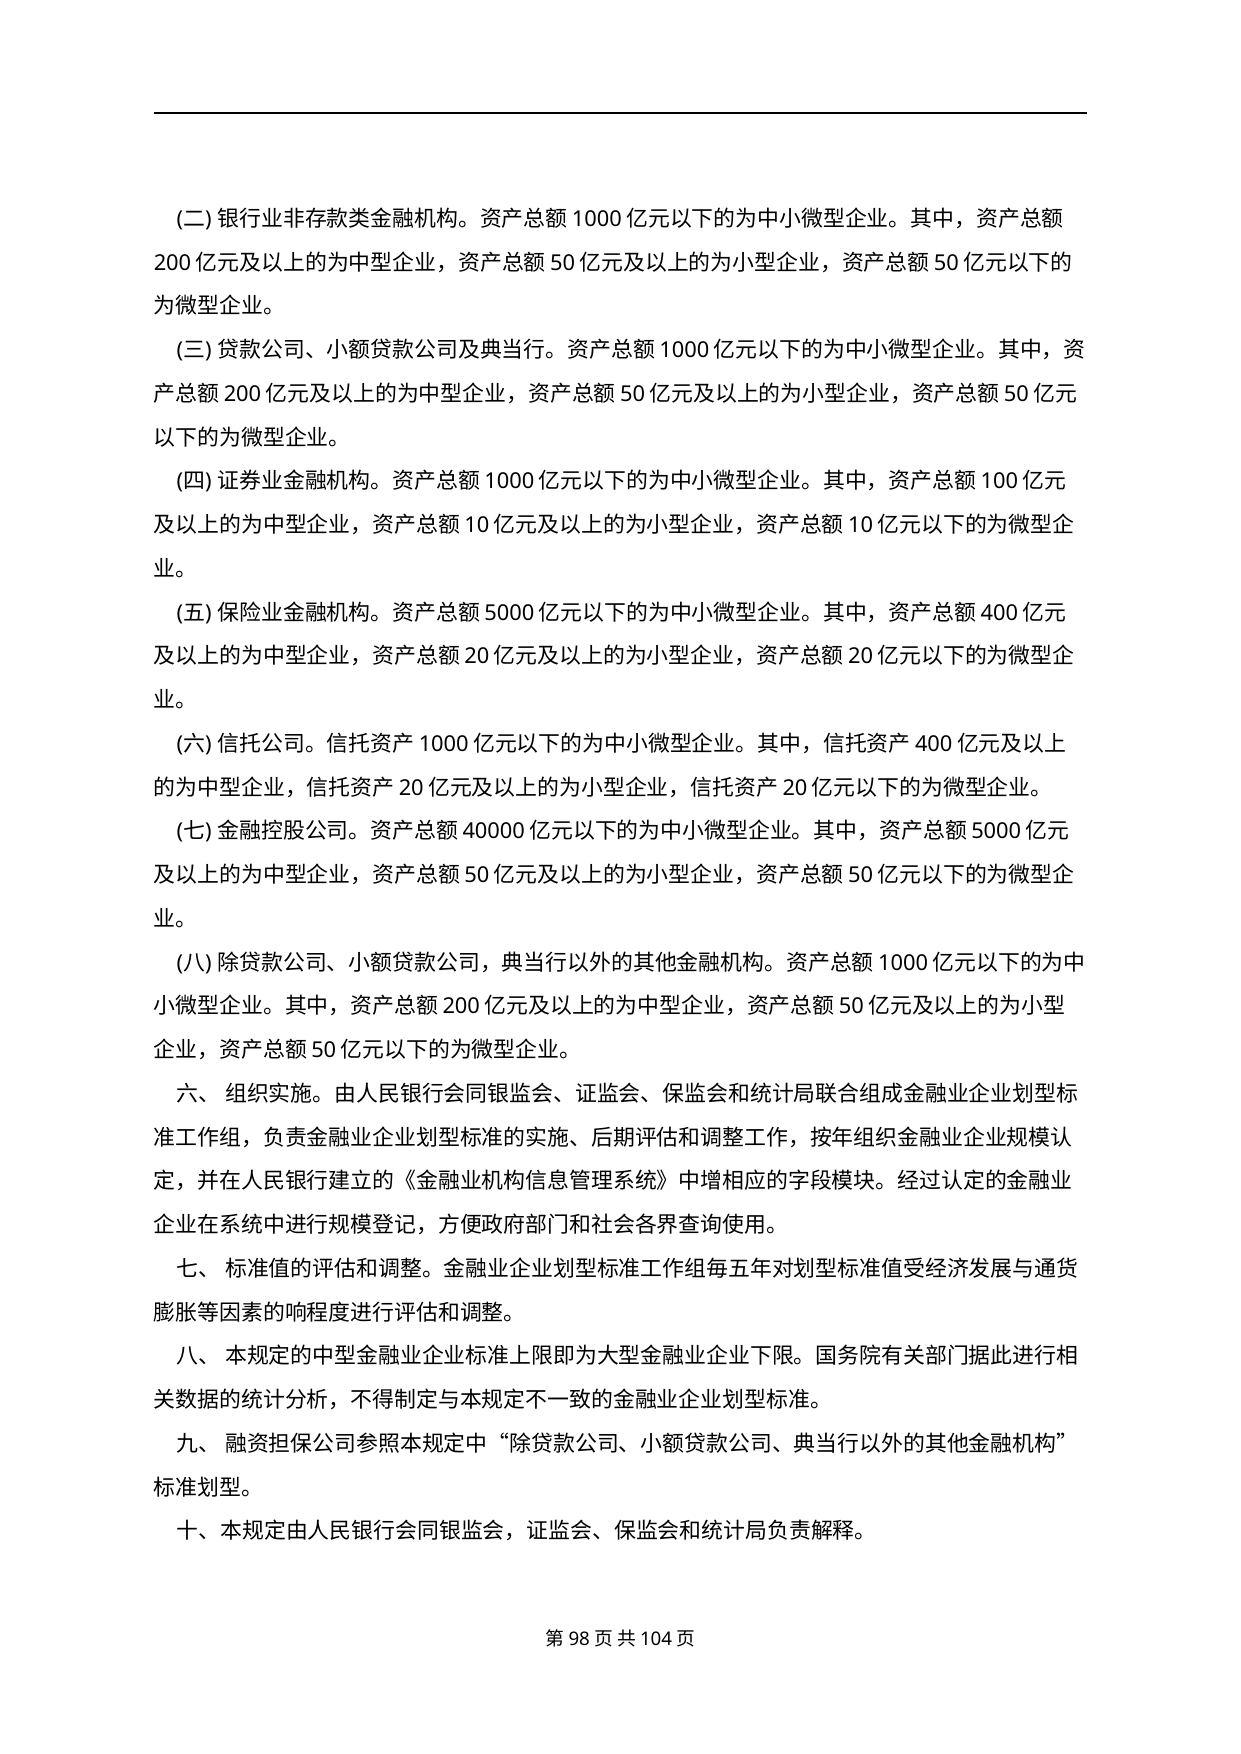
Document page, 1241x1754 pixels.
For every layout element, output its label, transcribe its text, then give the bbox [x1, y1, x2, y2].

text (五) 保险业金融机构。资产总额5000亿元以下的为中小微型企业。其中，资产总额400亿元及以上的为中型企业，资产总额20亿元及以上的为小型企业，资产总额20亿元以下的为微型企业。 [153, 583, 1087, 714]
text (四) 证券业金融机构。资产总额1000亿元以下的为中小微型企业。其中，资产总额100亿元及以上的为中型企业，资产总额10亿元及以上的为小型企业，资产总额10亿元以下的为微型企业。 [153, 451, 1087, 583]
text (八) 除贷款公司、小额贷款公司，典当行以外的其他金融机构。资产总额1000亿元以下的为中小微型企业。其中，资产总额200亿元及以上的为中型企业，资产总额50亿元及以上的为小型企业，资产总额50亿元以下的为微型企业。 [153, 933, 1087, 1064]
text (二) 银行业非存款类金融机构。资产总额1000亿元以下的为中小微型企业。其中，资产总额200亿元及以上的为中型企业，资产总额50亿元及以上的为小型企业，资产总额50亿元以下的为微型企业。 [153, 189, 1087, 320]
text (三) 贷款公司、小额贷款公司及典当行。资产总额1000亿元以下的为中小微型企业。其中，资产总额200亿元及以上的为中型企业，资产总额50亿元及以上的为小型企业，资产总额50亿元以下的为微型企业。 [153, 320, 1087, 451]
text 九、 融资担保公司参照本规定中“除贷款公司、小额贷款公司、典当行以外的其他金融机构”标准划型。 [153, 1414, 1087, 1501]
text (七) 金融控股公司。资产总额40000亿元以下的为中小微型企业。其中，资产总额5000亿元及以上的为中型企业，资产总额50亿元及以上的为小型企业，资产总额50亿元以下的为微型企业。 [153, 801, 1087, 933]
text 十、本规定由人民银行会同银监会，证监会、保监会和统计局负责解释。 [153, 1501, 1087, 1545]
text 八、 本规定的中型金融业企业标准上限即为大型金融业企业下限。国务院有关部门据此进行相关数据的统计分析，不得制定与本规定不一致的金融业企业划型标准。 [153, 1326, 1087, 1414]
text 七、 标准值的评估和调整。金融业企业划型标准工作组毎五年对划型标准值受经济发展与通货膨胀等因素的响程度进行评估和调整。 [153, 1239, 1087, 1326]
text (六) 信托公司。信托资产1000亿元以下的为中小微型企业。其中，信托资产400亿元及以上的为中型企业，信托资产20亿元及以上的为小型企业，信托资产20亿元以下的为微型企业。 [153, 714, 1087, 801]
text 六、 组织实施。由人民银行会同银监会、证监会、保监会和统计局联合组成金融业企业划型标准工作组，负责金融业企业划型标准的实施、后期评估和调整工作，按年组织金融业企业规模认定，并在人民银行建立的《金融业机构信息管理系统》中增相应的字段模块。经过认定的金融业企业在系统中进行规模登记，方便政府部门和社会各界查询使用。 [153, 1064, 1087, 1239]
